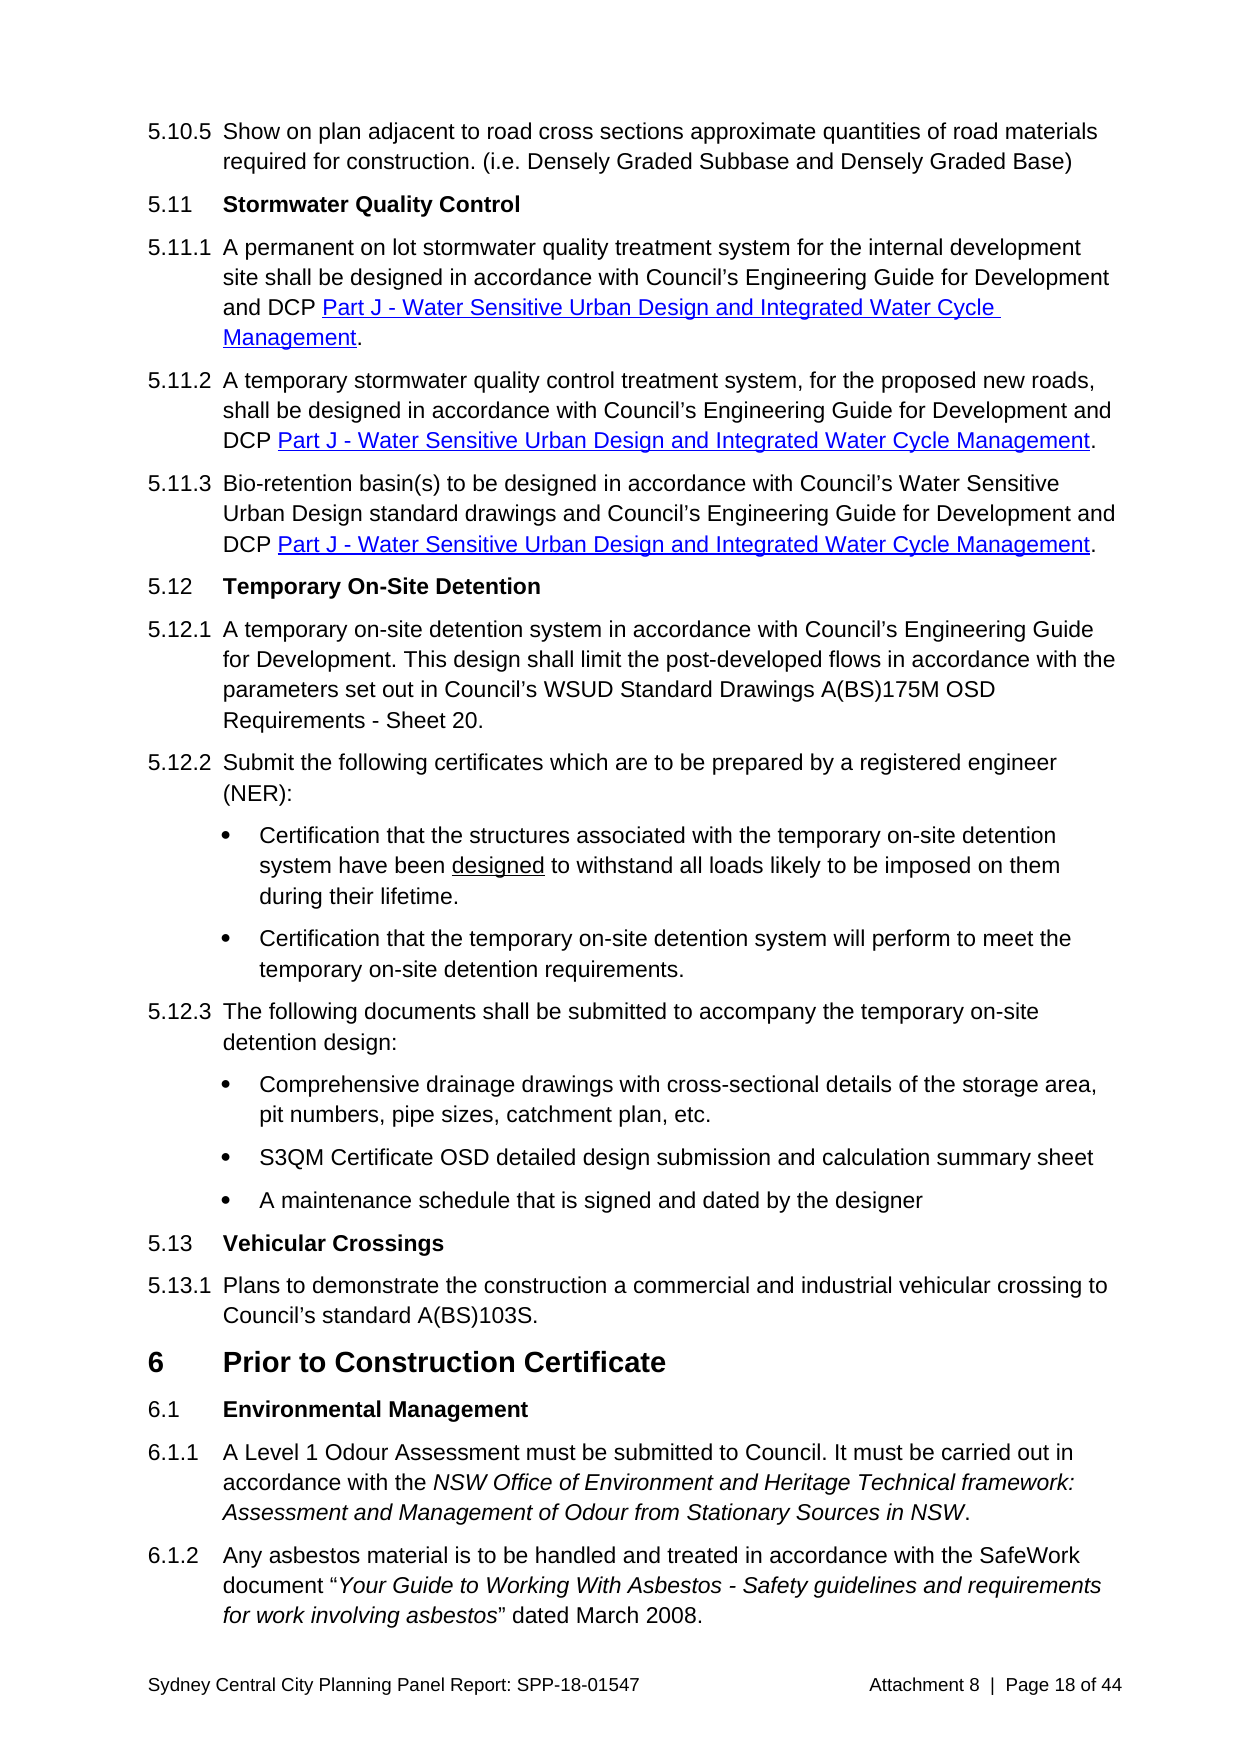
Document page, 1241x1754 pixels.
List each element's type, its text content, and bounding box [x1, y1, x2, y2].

list Certification that the structures associated with the temporary on-site detention system have been designed to withstand all loads likely to be imposed on them during their lifetime. [222, 822, 1122, 909]
text 5.13.1 Plans to demonstrate the construction a commercial and industrial vehicular crossing to Council’s standard A(BS)103S. [148, 1272, 1122, 1329]
text 5.12 Temporary On-Site Detention [148, 573, 1122, 600]
text 6.1 Environmental Management [148, 1396, 1122, 1423]
list A maintenance schedule that is signed and dated by the designer [222, 1187, 1122, 1213]
text 5.11 Stormwater Quality Control [148, 191, 1122, 217]
text 5.10.5 Show on plan adjacent to road cross sections approximate quantities of road materials required for construction. (i.e. Densely Graded Subbase and Densely Graded Base) [148, 118, 1122, 175]
text 5.11.3 Bio-retention basin(s) to be designed in accordance with Council’s Water Sensitive Urban Design standard drawings and Council’s Engineering Guide for Development and DCP Part J - Water Sensitive Urban Design and Integrated Water Cycle Management. [148, 470, 1122, 557]
text 6 Prior to Construction Certificate [148, 1345, 1122, 1379]
list S3QM Certificate OSD detailed design submission and calculation summary sheet [222, 1144, 1122, 1171]
text 5.12.1 A temporary on-site detention system in accordance with Council’s Engineering Guide for Development. This design shall limit the post-developed flows in accordance with the parameters set out in Council’s WSUD Standard Drawings A(BS)175M OSD Requirements - Sheet 20. [148, 616, 1122, 733]
list Comprehensive drainage drawings with cross-sectional details of the storage area, pit numbers, pipe sizes, catchment plan, etc. [222, 1071, 1122, 1128]
text 5.13 Vehicular Crossings [148, 1229, 1122, 1256]
text 6.1.2 Any asbestos material is to be handled and treated in accordance with the SafeWork document “Your Guide to Working With Asbestos - Safety guidelines and requirements for work involving asbestos” dated March 2008. [148, 1542, 1122, 1629]
text 5.11.2 A temporary stormwater quality control treatment system, for the proposed new roads, shall be designed in accordance with Council’s Engineering Guide for Development and DCP Part J - Water Sensitive Urban Design and Integrated Water Cycle Management. [148, 367, 1122, 454]
text 5.12.2 Submit the following certificates which are to be prepared by a registered engineer (NER): [148, 749, 1122, 806]
text 6.1.1 A Level 1 Odour Assessment must be submitted to Council. It must be carried out in accordance with the NSW Office of Environment and Heritage Technical framework: Assessment and Management of Odour from Stationary Sources in NSW. [148, 1439, 1122, 1526]
text 5.11.1 A permanent on lot stormwater quality treatment system for the internal development site shall be designed in accordance with Council’s Engineering Guide for Development and DCP Part J - Water Sensitive Urban Design and Integrated Water Cycle Management. [148, 234, 1122, 351]
list Certification that the temporary on-site detention system will perform to meet the temporary on-site detention requirements. [222, 925, 1122, 982]
text 5.12.3 The following documents shall be submitted to accompany the temporary on-site detention design: [148, 998, 1122, 1055]
